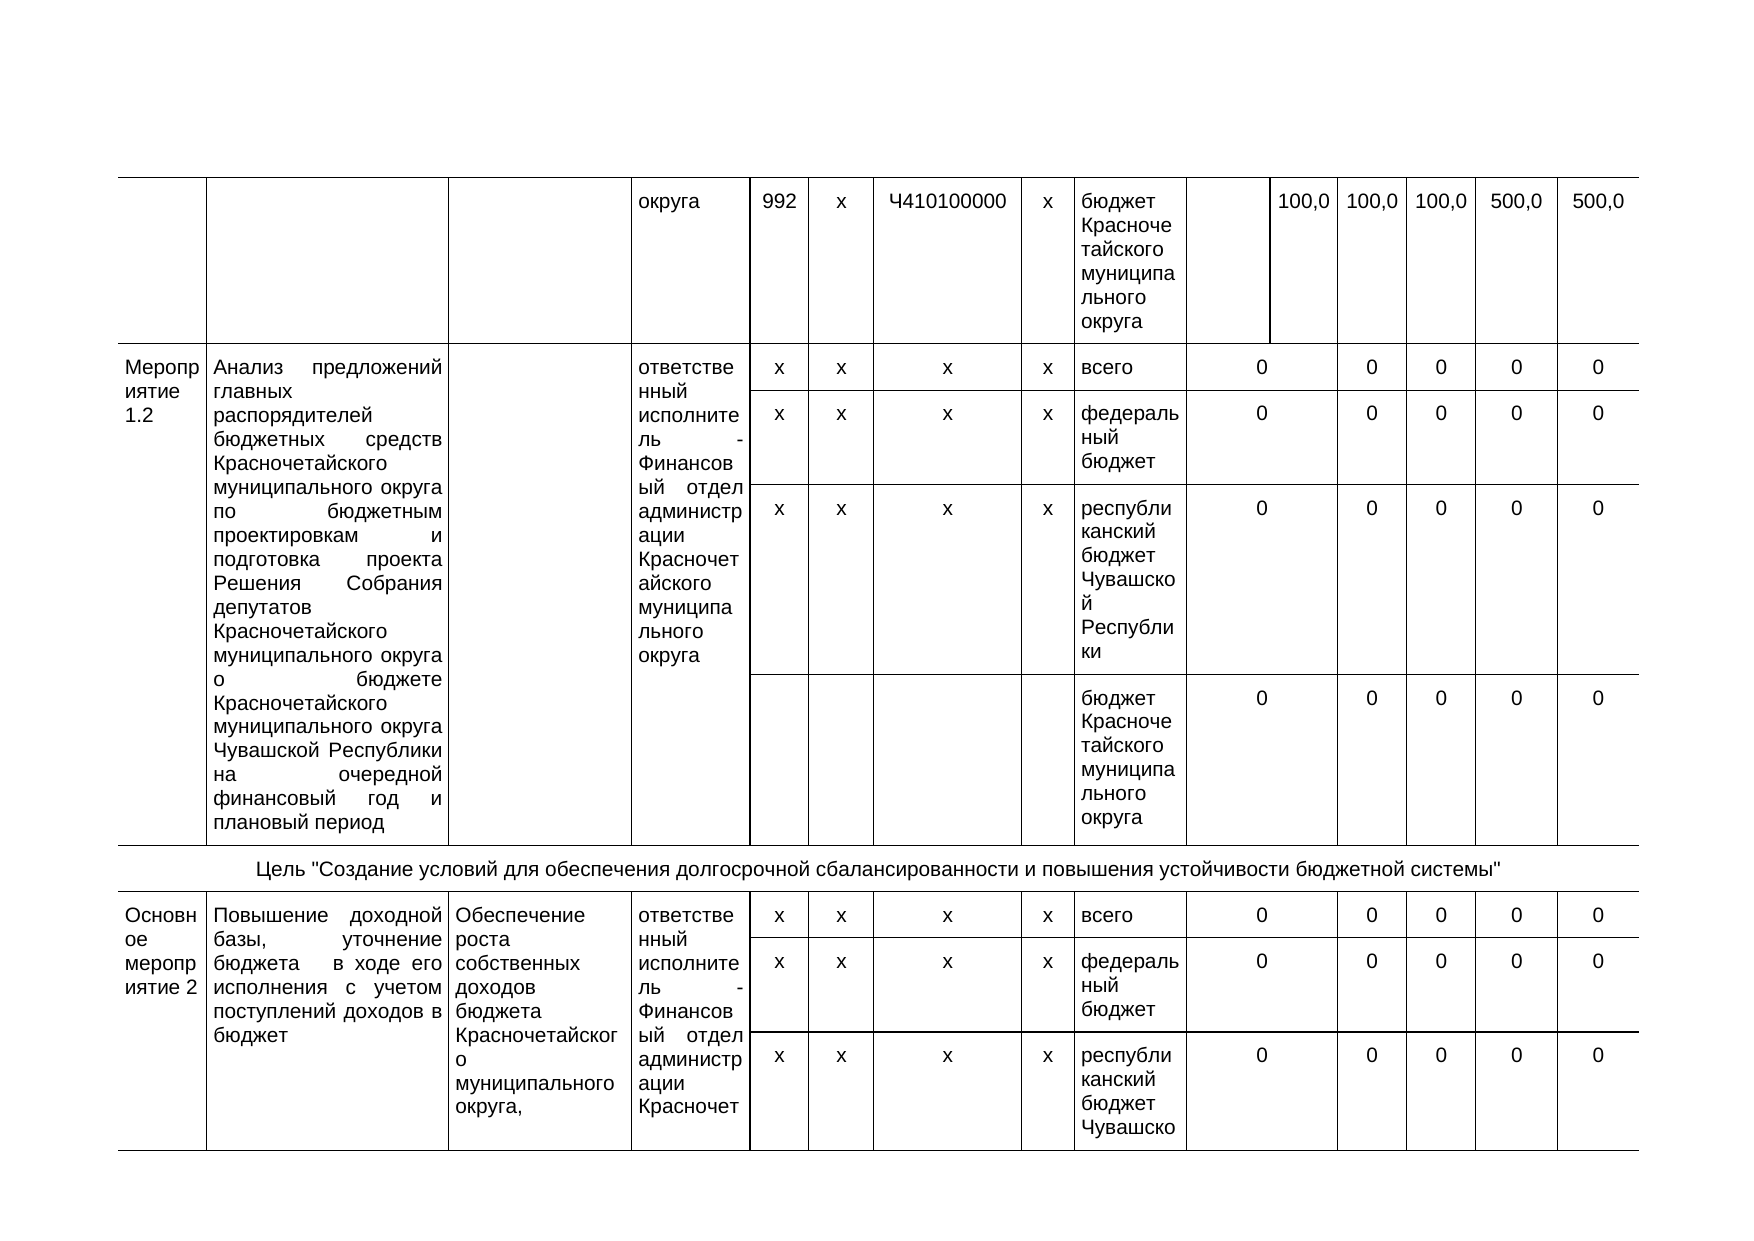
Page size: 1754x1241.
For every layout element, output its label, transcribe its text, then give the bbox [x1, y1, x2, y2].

table_cell всего [1075, 892, 1186, 937]
table_cell 0 [1407, 391, 1475, 484]
table_cell 0 [1338, 1033, 1406, 1149]
table_cell x [809, 178, 873, 343]
table_cell 0 [1187, 675, 1337, 845]
table_cell x [1022, 938, 1074, 1031]
table_cell 0 [1407, 1033, 1475, 1149]
table_cell 100,0 [1407, 178, 1475, 343]
table_cell федеральный бюджет [1075, 938, 1186, 1031]
table_cell [751, 675, 808, 845]
table_cell бюджет Красночетайского муниципального округа [1075, 178, 1186, 343]
table_cell 0 [1338, 938, 1406, 1031]
table_cell 500,0 [1476, 178, 1557, 343]
table_cell x [809, 391, 873, 484]
table_cell [1022, 675, 1074, 845]
table_cell х [874, 892, 1021, 937]
table_cell 0 [1407, 485, 1475, 674]
table_cell 0 [1338, 892, 1406, 937]
table_cell 0 [1558, 675, 1639, 845]
table_cell x [1022, 1033, 1074, 1149]
table_cell Повышение доходной базы, уточнение бюджета в ходе его исполнения с учетом поступлений доходов в бюджет [207, 892, 448, 1149]
table_cell 0 [1187, 485, 1337, 674]
table_cell [1187, 178, 1269, 343]
table_cell Ч410100000 [874, 178, 1021, 343]
table_cell Обеспечение роста собственных доходов бюджета Красночетайского муниципального округа, рациональное использование механизма предоставления налоговых льгот [449, 892, 631, 1149]
table_cell 0 [1187, 892, 1337, 937]
table_cell x [809, 892, 873, 937]
table_cell [449, 344, 631, 845]
table_cell 0 [1558, 892, 1639, 937]
table_cell 0 [1407, 344, 1475, 389]
table_cell 0 [1407, 892, 1475, 937]
table_cell x [1022, 344, 1074, 389]
table_cell 0 [1407, 938, 1475, 1031]
table_cell 0 [1476, 1033, 1557, 1149]
table_cell x [809, 938, 873, 1031]
table_cell 0 [1476, 391, 1557, 484]
table_cell 500,0 [1558, 178, 1639, 343]
table_cell x [874, 485, 1021, 674]
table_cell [1075, 1033, 1186, 1149]
table_cell [874, 675, 1021, 845]
table_cell x [1022, 391, 1074, 484]
table_cell 0 [1187, 344, 1337, 389]
table_cell 0 [1187, 1033, 1337, 1149]
table_cell x [809, 344, 873, 389]
table_cell 0 [1558, 1033, 1639, 1149]
table_cell 100,0 [1271, 178, 1337, 343]
table_cell 0 [1187, 938, 1337, 1031]
table_cell [809, 675, 873, 845]
table_cell республиканский бюджет Чувашской Республики [1075, 485, 1186, 674]
table_cell x [1022, 178, 1074, 343]
table_cell 0 [1476, 675, 1557, 845]
table_cell x [809, 485, 873, 674]
table_cell Анализ предложений главных распорядителей бюджетных средств Красночетайского муниципального округа по бюджетным проектировкам и подготовка проекта Решения Собрания депутатов Красночетайского муниципального округа о бюджете Красночетайского муниципального округа Чувашской Республики на очередной финансовый год и плановый период [207, 344, 448, 845]
table_cell 0 [1338, 485, 1406, 674]
table_cell x [751, 892, 808, 937]
table_cell 0 [1476, 485, 1557, 674]
table_cell федеральный бюджет [1075, 391, 1186, 484]
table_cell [632, 344, 749, 845]
table_cell 0 [1558, 391, 1639, 484]
table_cell x [751, 391, 808, 484]
table_cell 0 [1558, 344, 1639, 389]
table_cell x [751, 938, 808, 1031]
table_cell x [874, 938, 1021, 1031]
table_cell ответственный исполнитель - Финансовый отдел администрации Красночетайского муниципального округа [632, 892, 749, 1149]
table_cell x [874, 391, 1021, 484]
table_cell x [1022, 892, 1074, 937]
table_cell 0 [1558, 938, 1639, 1031]
table_cell 0 [1558, 485, 1639, 674]
table_cell 100,0 [1338, 178, 1406, 343]
table_cell 0 [1476, 344, 1557, 389]
table_cell x [1022, 485, 1074, 674]
table_cell 0 [1476, 892, 1557, 937]
table_cell x [751, 344, 808, 389]
table_cell x [751, 485, 808, 674]
table_cell Цель "Создание условий для обеспечения долгосрочной сбалансированности и повышения устойчивости бюджетной системы" [118, 846, 1639, 891]
table_cell 992 [751, 178, 808, 343]
table_cell 0 [1407, 675, 1475, 845]
table_cell Мероприятие 1.2 [118, 344, 206, 845]
table_cell x [874, 1033, 1021, 1149]
table_cell 0 [1338, 391, 1406, 484]
table_cell x [809, 1033, 873, 1149]
table_cell бюджет Красночетайского муниципального округа [1075, 675, 1186, 845]
table_cell 0 [1187, 391, 1337, 484]
table_cell 0 [1476, 938, 1557, 1031]
table_cell всего [1075, 344, 1186, 389]
table_cell 0 [1338, 675, 1406, 845]
table_cell Основное мероприятие 2 [118, 892, 206, 1149]
table_cell x [874, 344, 1021, 389]
table_cell x [751, 1033, 808, 1149]
table_cell 0 [1338, 344, 1406, 389]
